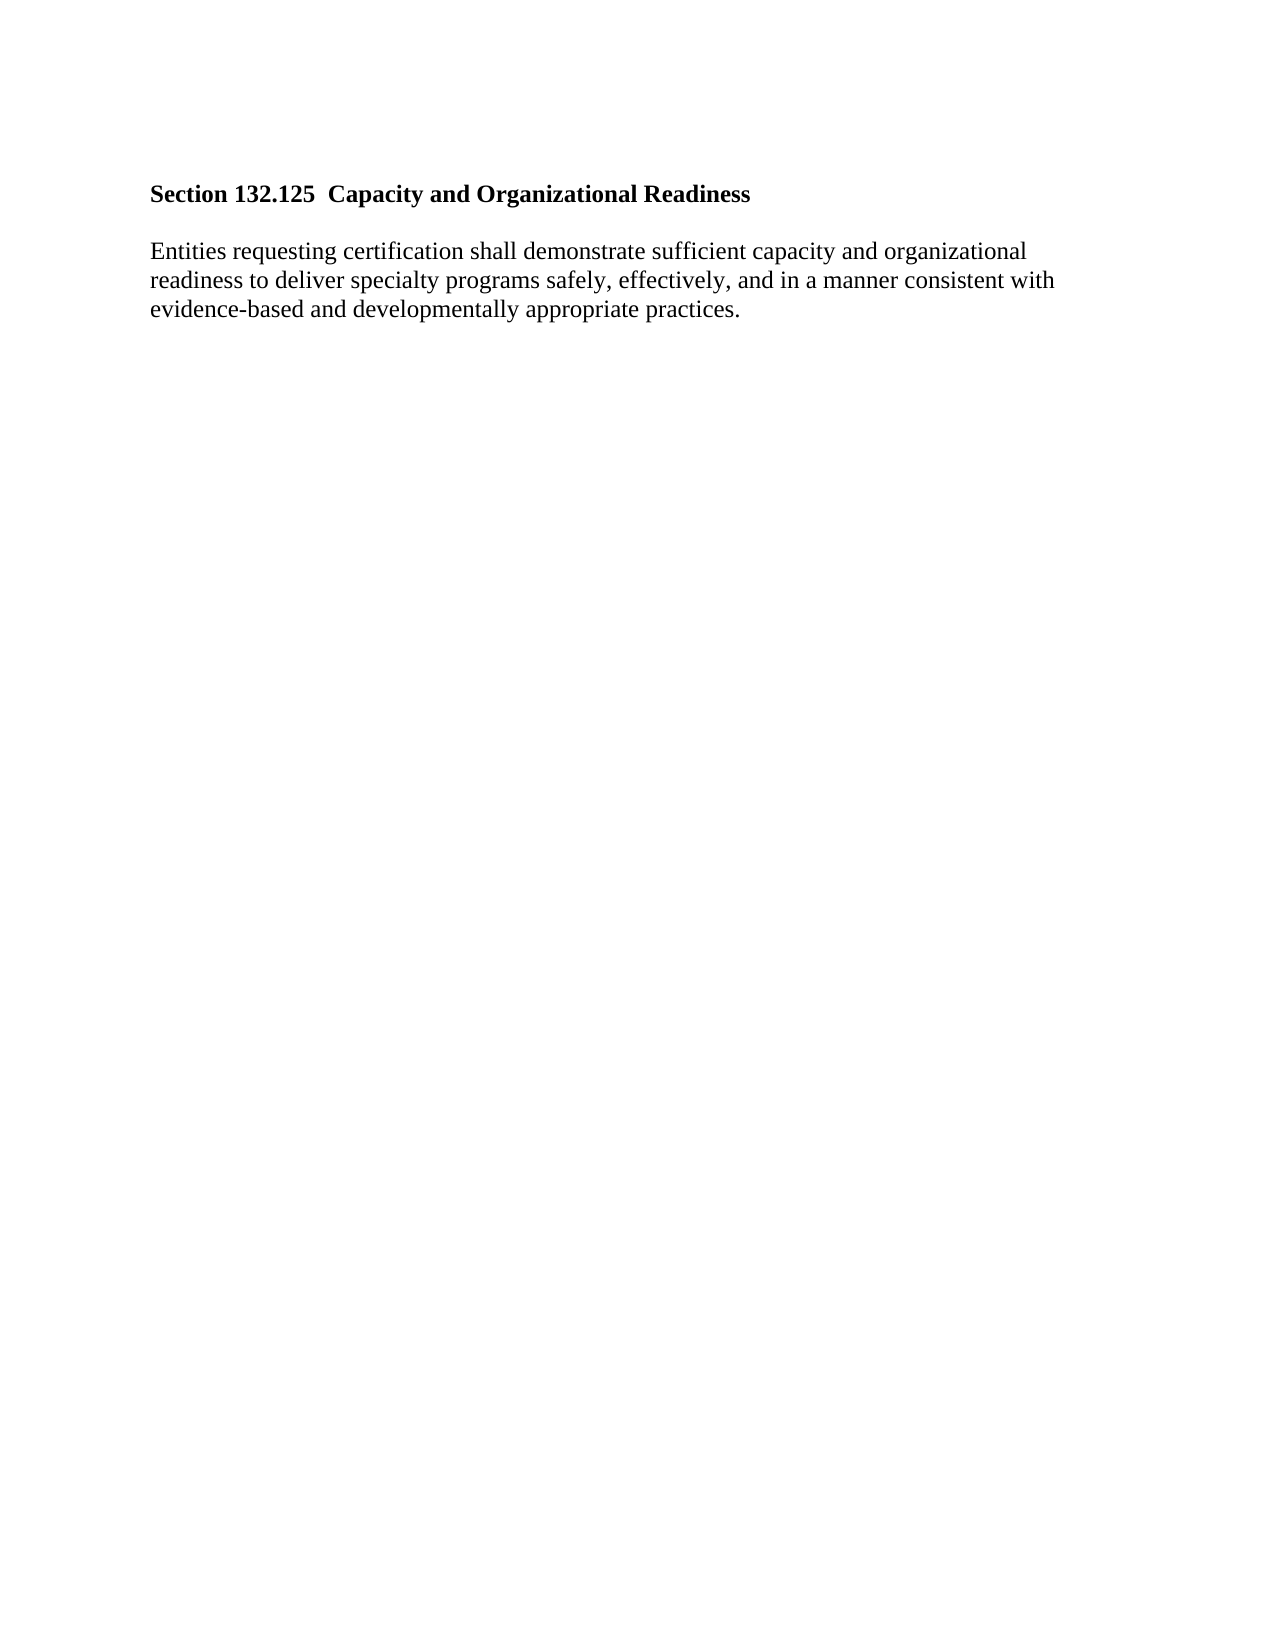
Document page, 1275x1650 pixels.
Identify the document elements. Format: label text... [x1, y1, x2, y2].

text Section 132.125 Capacity and Organizational Readiness [150, 179, 1125, 207]
text Entities requesting certification shall demonstrate sufficient capacity and organizational readiness to deliver specialty programs safely, effectively, and in a manner consistent with evidence-based and developmentally appropriate practices. [150, 236, 1125, 322]
